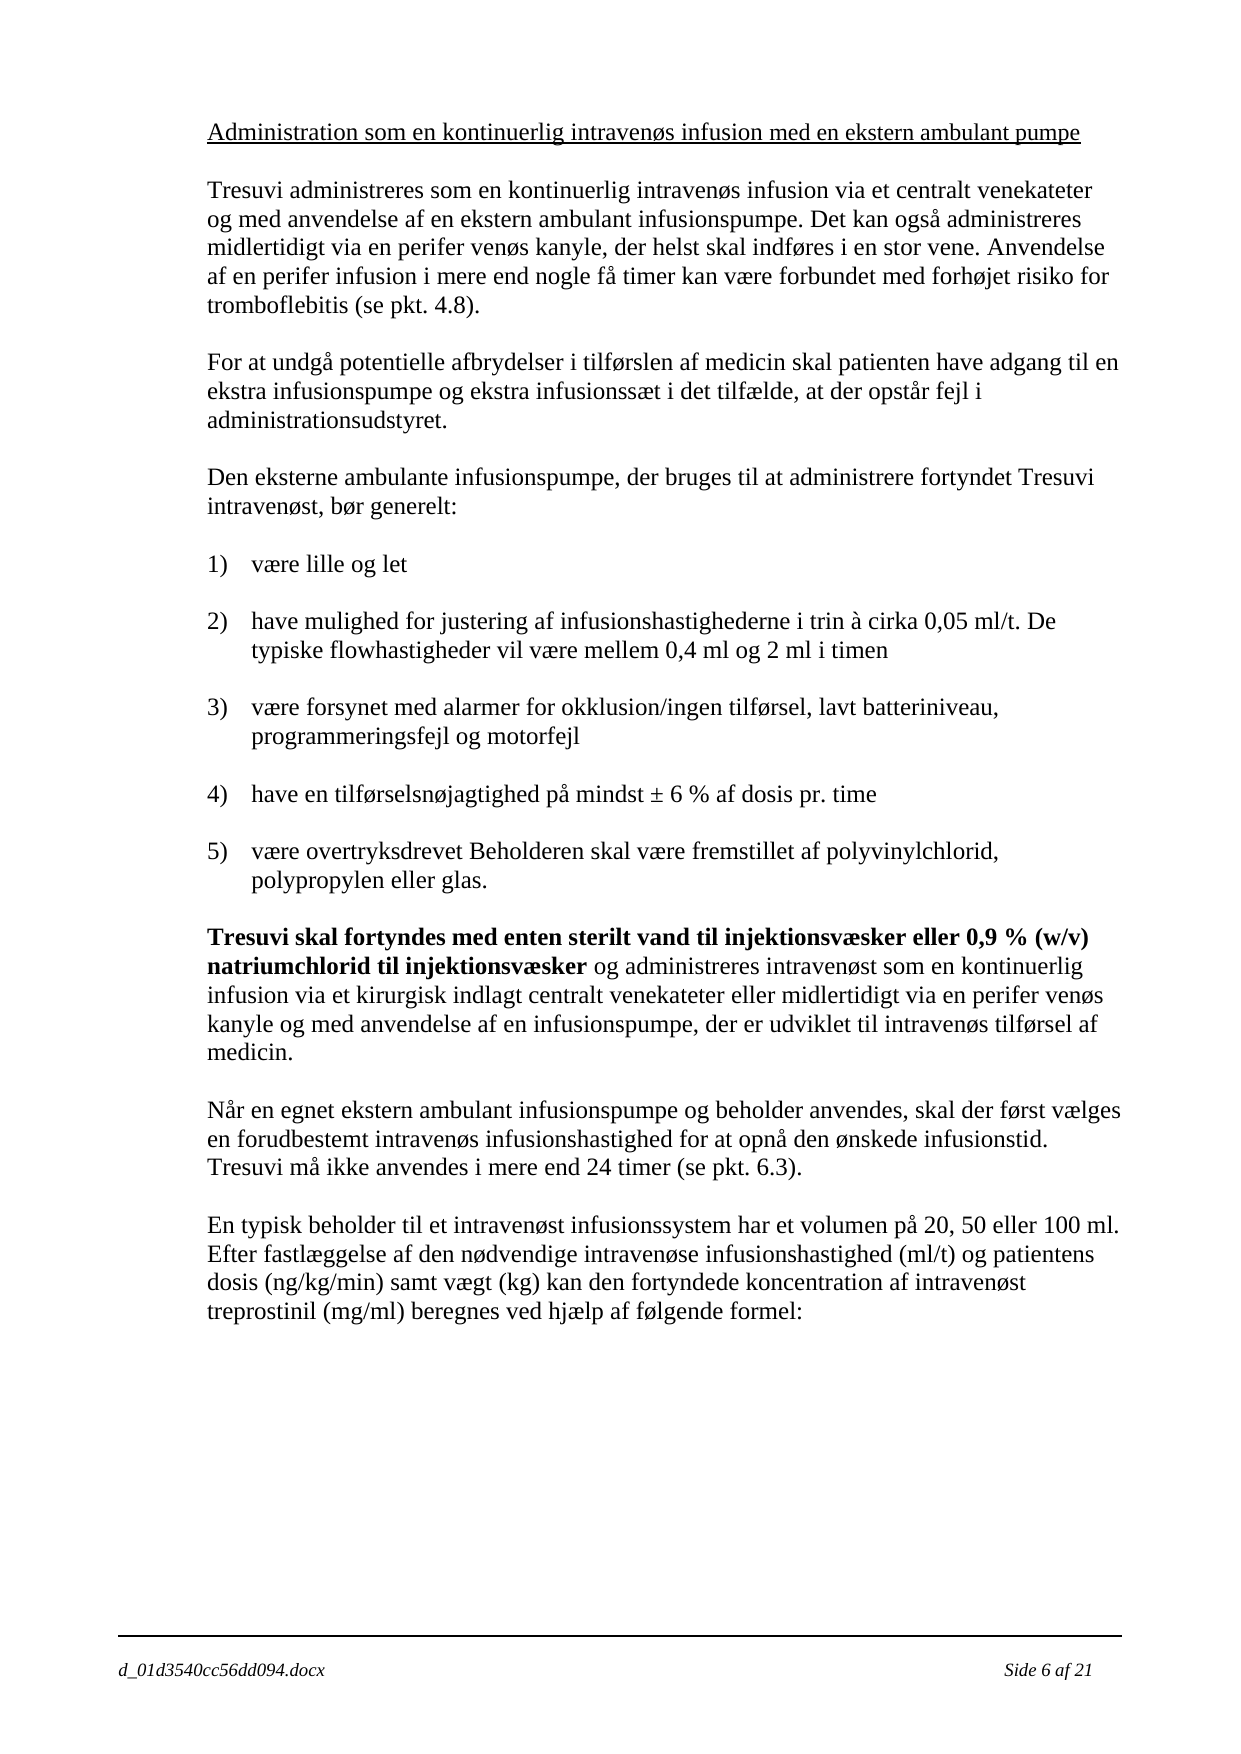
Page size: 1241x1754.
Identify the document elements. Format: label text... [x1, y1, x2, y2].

text For at undgå potentielle afbrydelser i tilførslen af medicin skal patienten have adgang til en ekstra infusionspumpe og ekstra infusionssæt i det tilfælde, at der opstår fejl i administrationsudstyret. [207, 347, 1122, 434]
list være overtryksdrevet Beholderen skal være fremstillet af polyvinylchlorid, polypropylen eller glas. [207, 836, 1122, 894]
list være forsynet med alarmer for okklusion/ingen tilførsel, lavt batteriniveau, programmeringsfejl og motorfejl [207, 692, 1122, 750]
text Administration som en kontinuerlig intravenøs infusion med en ekstern ambulant pumpe [207, 117, 1122, 146]
list have en tilførselsnøjagtighed på mindst ± 6 % af dosis pr. time [207, 779, 1122, 807]
text En typisk beholder til et intravenøst infusionssystem har et volumen på 20, 50 eller 100 ml. Efter fastlæggelse af den nødvendige intravenøse infusionshastighed (ml/t) og patientens dosis (ng/kg/min) samt vægt (kg) kan den fortyndede koncentration af intravenøst treprostinil (mg/ml) beregnes ved hjælp af følgende formel: [207, 1210, 1122, 1325]
text Når en egnet ekstern ambulant infusionspumpe og beholder anvendes, skal der først vælges en forudbestemt intravenøs infusionshastighed for at opnå den ønskede infusionstid. Tresuvi må ikke anvendes i mere end 24 timer (se pkt. 6.3). [207, 1095, 1122, 1181]
text Den eksterne ambulante infusionspumpe, der bruges til at administrere fortyndet Tresuvi intravenøst, bør generelt: [207, 462, 1122, 520]
text Tresuvi skal fortyndes med enten sterilt vand til injektionsvæsker eller 0,9 % (w/v) natriumchlorid til injektionsvæsker og administreres intravenøst som en kontinuerlig infusion via et kirurgisk indlagt centralt venekateter eller midlertidigt via en perifer venøs kanyle og med anvendelse af en infusionspumpe, der er udviklet til intravenøs tilførsel af medicin. [207, 922, 1122, 1066]
list være lille og let [207, 549, 1122, 577]
text Tresuvi administreres som en kontinuerlig intravenøs infusion via et centralt venekateter og med anvendelse af en ekstern ambulant infusionspumpe. Det kan også administreres midlertidigt via en perifer venøs kanyle, der helst skal indføres i en stor vene. Anvendelse af en perifer infusion i mere end nogle få timer kan være forbundet med forhøjet risiko for tromboflebitis (se pkt. 4.8). [207, 175, 1122, 319]
list have mulighed for justering af infusionshastighederne i trin à cirka 0,05 ml/t. De typiske flowhastigheder vil være mellem 0,4 ml og 2 ml i timen [207, 606, 1122, 664]
